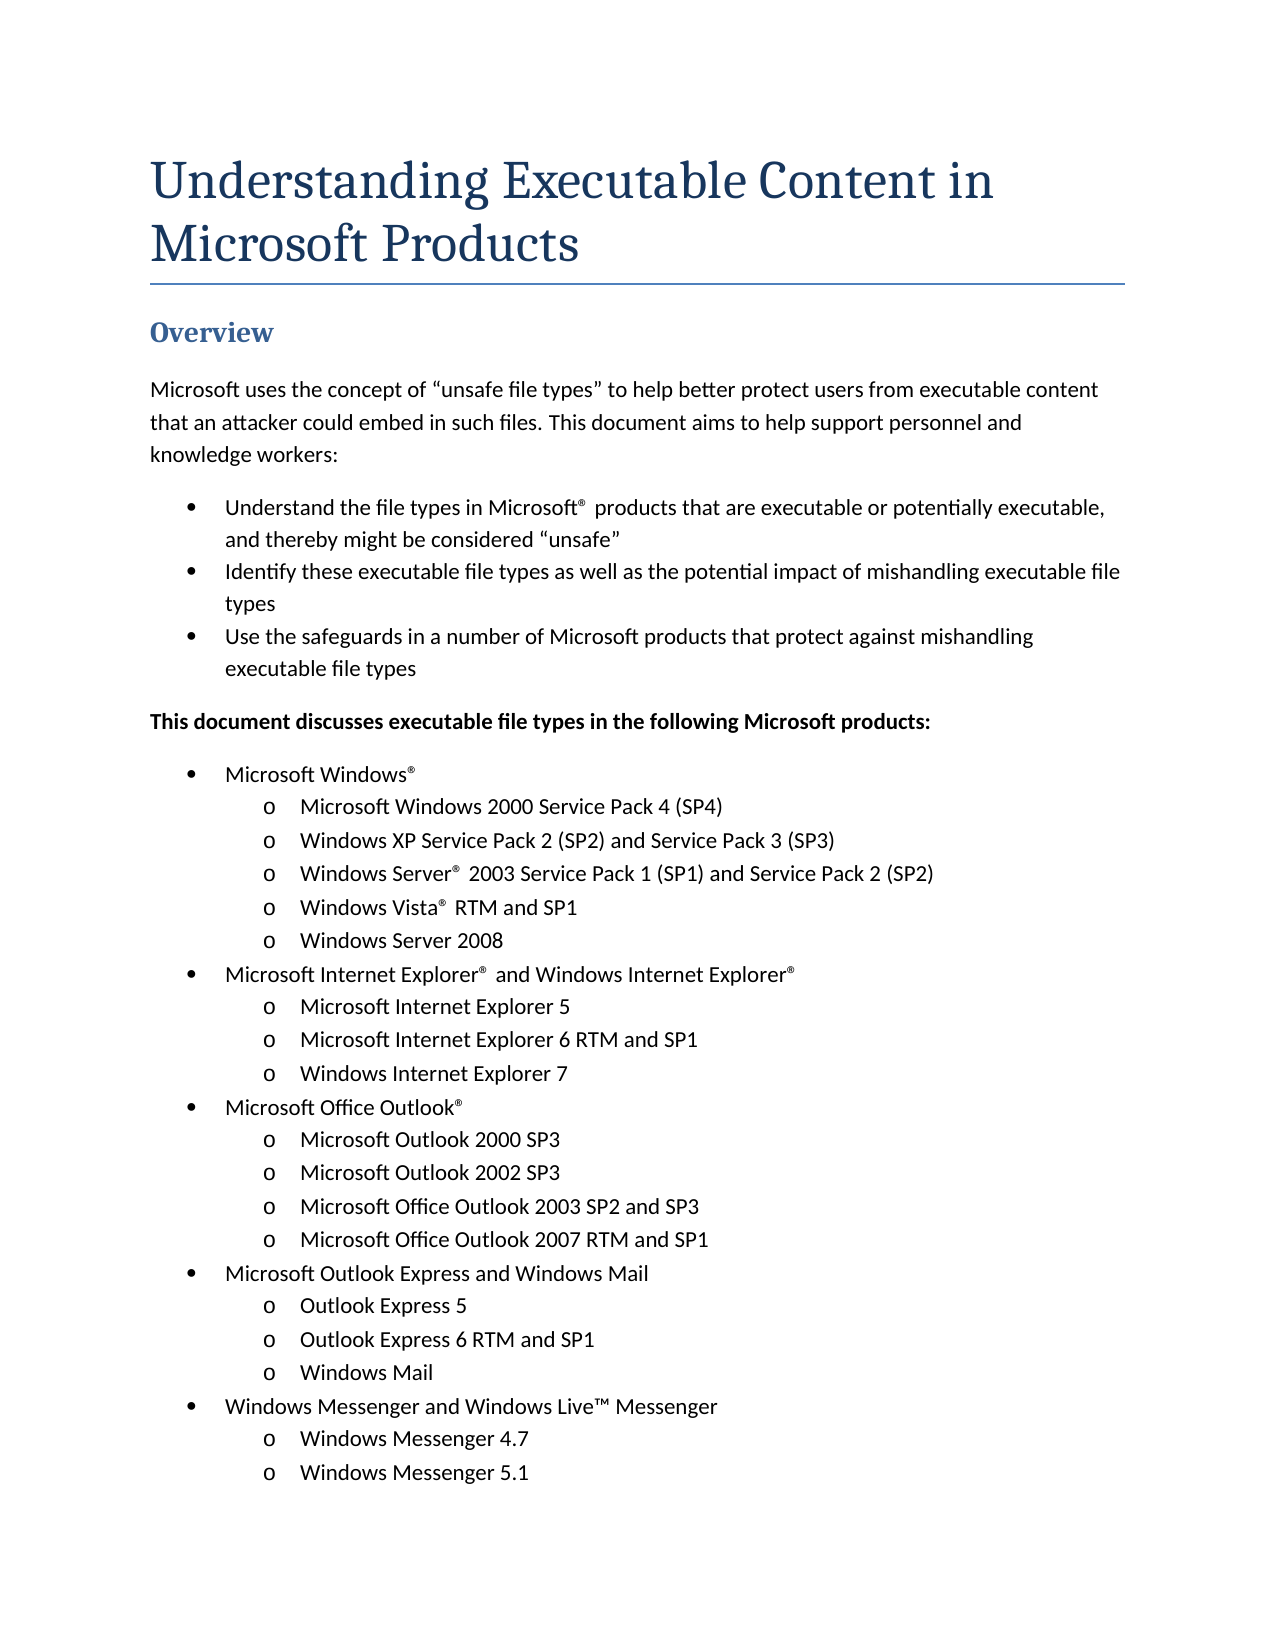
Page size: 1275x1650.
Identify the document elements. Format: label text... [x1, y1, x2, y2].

list Outlook Express 5 [262, 1291, 1125, 1320]
list Microsoft Internet Explorer® and Windows Internet Explorer® [187, 960, 1125, 988]
list Windows Messenger and Windows Live™ Messenger [187, 1392, 1125, 1420]
list Windows Vista® RTM and SP1 [262, 893, 1125, 922]
list Microsoft Outlook Express and Windows Mail [187, 1259, 1125, 1287]
list Windows Messenger 4.7 [262, 1424, 1125, 1453]
list Microsoft Office Outlook® [187, 1093, 1125, 1121]
list Microsoft Office Outlook 2003 SP2 and SP3 [262, 1192, 1125, 1221]
list Microsoft Internet Explorer 5 [262, 992, 1125, 1021]
list Windows Messenger 5.1 [262, 1458, 1125, 1487]
text Overview [150, 316, 1125, 350]
text This document discusses executable file types in the following Microsoft products: [150, 707, 1125, 735]
list Windows Server® 2003 Service Pack 1 (SP1) and Service Pack 2 (SP2) [262, 859, 1125, 888]
title Understanding Executable Content in Microsoft Products [150, 150, 1125, 283]
list Windows Internet Explorer 7 [262, 1059, 1125, 1088]
list Microsoft Outlook 2002 SP3 [262, 1158, 1125, 1188]
list Identify these executable file types as well as the potential impact of mishandling executable file types [187, 557, 1125, 618]
list Microsoft Windows 2000 Service Pack 4 (SP4) [262, 792, 1125, 821]
list Windows Mail [262, 1358, 1125, 1387]
list Windows XP Service Pack 2 (SP2) and Service Pack 3 (SP3) [262, 826, 1125, 855]
text Microsoft uses the concept of “unsafe file types” to help better protect users from executable content that an attacker could embed in such files. This document aims to help support personnel and knowledge workers: [150, 376, 1125, 468]
list Microsoft Internet Explorer 6 RTM and SP1 [262, 1026, 1125, 1055]
list Windows Server 2008 [262, 926, 1125, 956]
list Understand the file types in Microsoft® products that are executable or potentially executable, and thereby might be considered “unsafe” [187, 493, 1125, 553]
list Use the safeguards in a number of Microsoft products that protect against mishandling executable file types [187, 622, 1125, 682]
list Outlook Express 6 RTM and SP1 [262, 1325, 1125, 1354]
list Microsoft Office Outlook 2007 RTM and SP1 [262, 1226, 1125, 1255]
list Microsoft Windows® [187, 760, 1125, 788]
list Microsoft Outlook 2000 SP3 [262, 1125, 1125, 1154]
